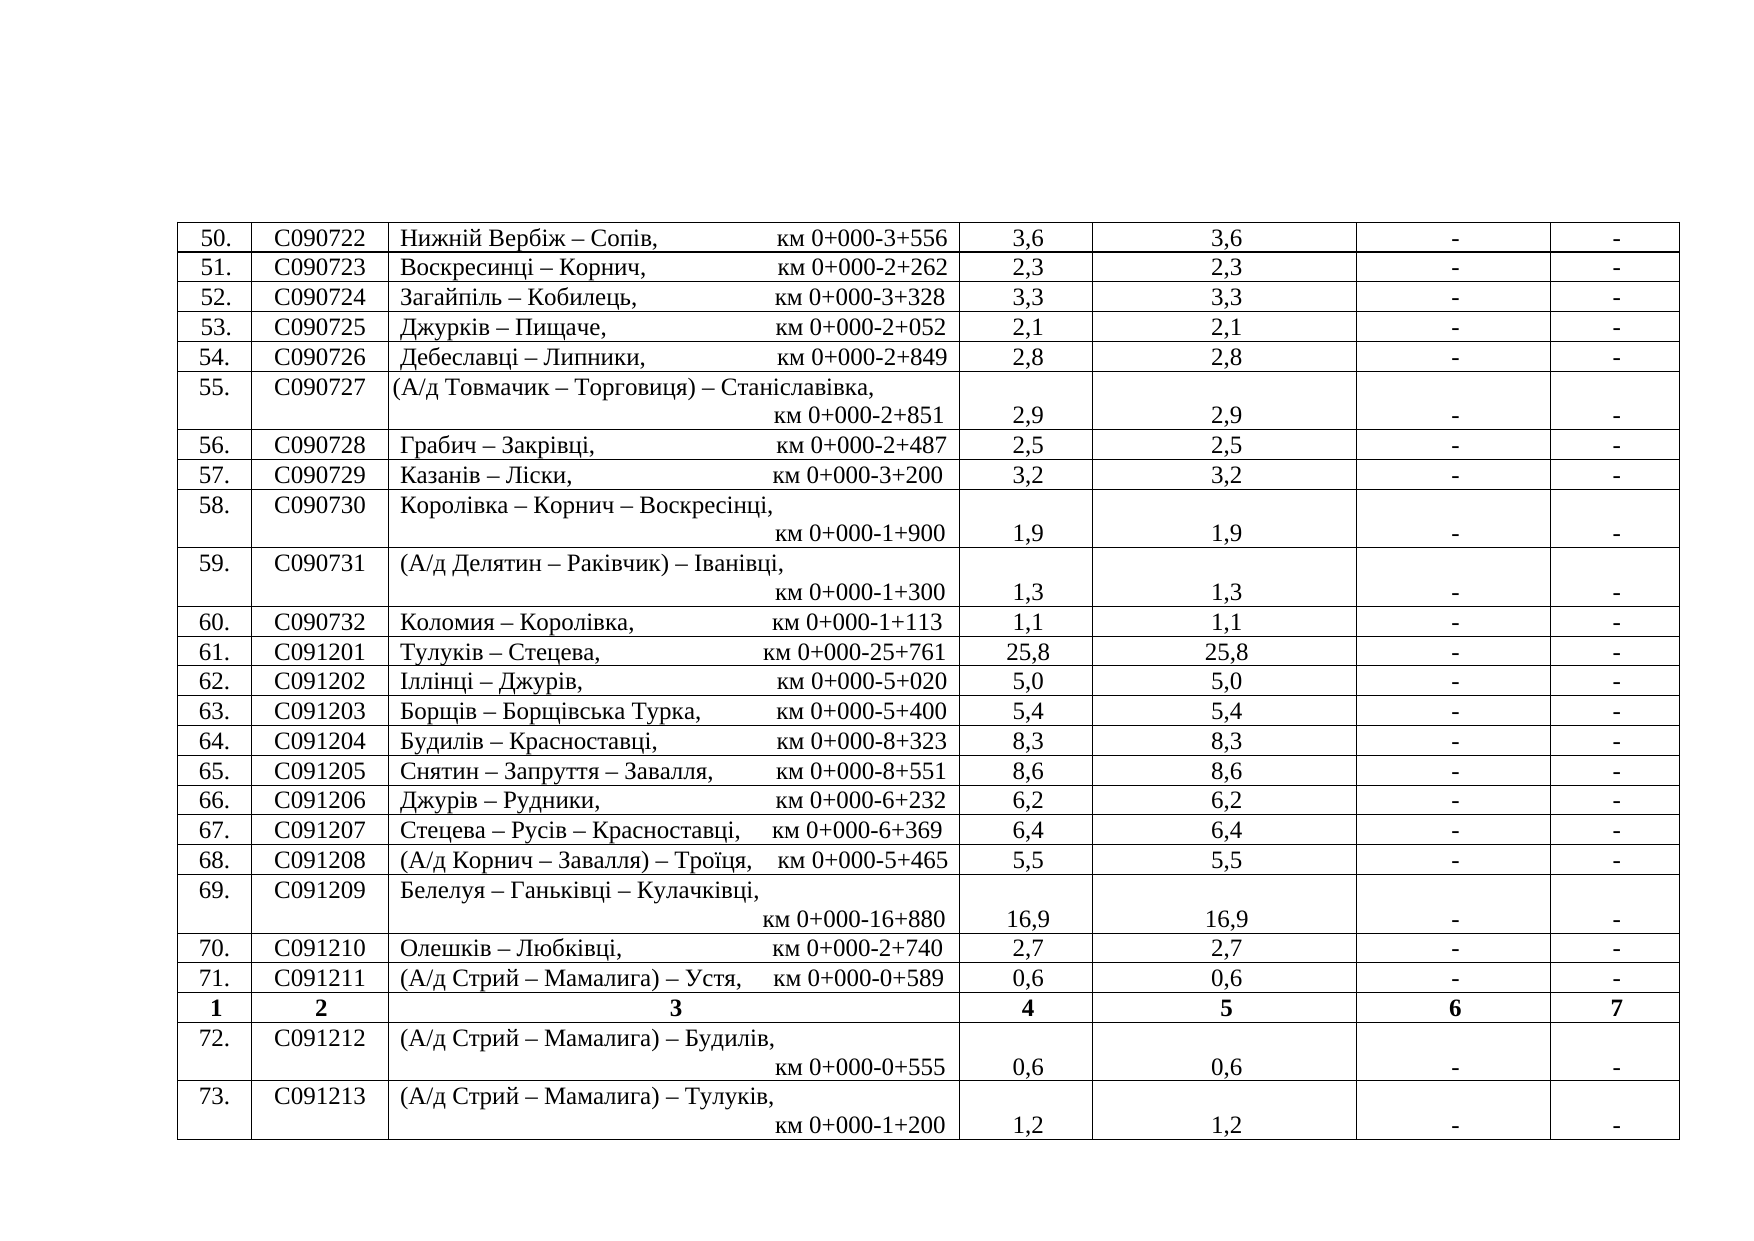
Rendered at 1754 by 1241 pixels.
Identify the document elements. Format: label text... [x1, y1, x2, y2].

table_cell - [1357, 696, 1550, 725]
table_cell С091213 [252, 1081, 388, 1139]
table_cell (А/д Корнич – Завалля) – Троїця, км 0+000-5+465 [389, 845, 959, 874]
table_cell 69. [178, 875, 251, 932]
table_cell 2,1 [1093, 312, 1356, 341]
table_cell - [1357, 815, 1550, 844]
table_cell - [1551, 786, 1679, 814]
table_cell 72. [178, 1023, 251, 1080]
table_cell - [1551, 253, 1679, 281]
table_cell 63. [178, 696, 251, 725]
table_cell 6,4 [960, 815, 1092, 844]
table_cell - [1551, 607, 1679, 636]
table_cell 2,3 [1093, 253, 1356, 281]
table_cell 73. [178, 1081, 251, 1139]
table_cell 51. [178, 253, 251, 281]
table_cell 6 [1357, 993, 1550, 1022]
table_cell Джуркiв – Пищаче, км 0+000-2+052 [389, 312, 959, 341]
table_cell Королiвка – Корнич – Воскресiнцi, км 0+000-1+900 [389, 490, 959, 547]
table_cell 54. [178, 342, 251, 371]
table_cell - [1551, 726, 1679, 755]
table_cell С091209 [252, 875, 388, 932]
table_cell 2,7 [960, 934, 1092, 962]
table_cell Загайпiль – Кобилець, км 0+000-3+328 [389, 282, 959, 311]
table_cell (А/д Стрий – Мамалига) – Тулуків, км 0+000-1+200 [389, 1081, 959, 1139]
table_cell - [1357, 223, 1550, 251]
table_cell 52. [178, 282, 251, 311]
table_cell - [1357, 756, 1550, 784]
table_cell 16,9 [960, 875, 1092, 932]
table_cell 3 [389, 993, 959, 1022]
table_cell 7 [1551, 993, 1679, 1022]
table_cell - [1357, 726, 1550, 755]
table_cell Стецева – Русiв – Красноставці, км 0+000-6+369 [389, 815, 959, 844]
table_cell 2,1 [960, 312, 1092, 341]
table_cell Олешкiв – Любківці, км 0+000-2+740 [389, 934, 959, 962]
table_cell С091210 [252, 934, 388, 962]
table_cell 0,6 [960, 963, 1092, 992]
table_cell 4 [960, 993, 1092, 1022]
table_cell - [1357, 934, 1550, 962]
table_cell 25,8 [1093, 637, 1356, 665]
table_cell Казанiв – Лiски, км 0+000-3+200 [389, 460, 959, 489]
table_cell С091207 [252, 815, 388, 844]
table_cell - [1357, 845, 1550, 874]
table_cell 67. [178, 815, 251, 844]
table_cell 2,8 [960, 342, 1092, 371]
table_cell Джурiв – Рудники, км 0+000-6+232 [389, 786, 959, 814]
table_cell - [1357, 963, 1550, 992]
table_cell - [1357, 312, 1550, 341]
table_cell (А/д Делятин – Раківчик) – Іванівці, км 0+000-1+300 [389, 548, 959, 606]
table_cell С090723 [252, 253, 388, 281]
table_cell Нижнiй Вербiж – Сопiв, км 0+000-3+556 [389, 223, 959, 251]
table_cell Iллiнцi – Джурiв, км 0+000-5+020 [389, 666, 959, 695]
table_cell С090724 [252, 282, 388, 311]
table_cell 5,5 [1093, 845, 1356, 874]
table_cell 8,6 [960, 756, 1092, 784]
table_cell 3,6 [960, 223, 1092, 251]
table_cell - [1357, 786, 1550, 814]
table_cell - [1551, 875, 1679, 932]
table_cell 1,1 [960, 607, 1092, 636]
table_cell C090729 [252, 460, 388, 489]
table_cell 56. [178, 430, 251, 459]
table_cell 5,0 [1093, 666, 1356, 695]
table_cell 0,6 [1093, 1023, 1356, 1080]
table_cell 5,0 [960, 666, 1092, 695]
table_cell 71. [178, 963, 251, 992]
table_cell 2,9 [1093, 372, 1356, 429]
table_cell - [1357, 460, 1550, 489]
table_cell - [1357, 875, 1550, 932]
table_cell 3,2 [960, 460, 1092, 489]
table_cell 3,6 [1093, 223, 1356, 251]
table_cell 58. [178, 490, 251, 547]
table_cell 62. [178, 666, 251, 695]
table_cell 3,2 [1093, 460, 1356, 489]
table_cell С091208 [252, 845, 388, 874]
table_cell 1,9 [1093, 490, 1356, 547]
table_cell - [1551, 342, 1679, 371]
table_cell 68. [178, 845, 251, 874]
table_cell С090727 [252, 372, 388, 429]
table_cell Дебеславцi – Липники, км 0+000-2+849 [389, 342, 959, 371]
table_cell С091211 [252, 963, 388, 992]
table_cell 0,6 [1093, 963, 1356, 992]
table_cell С090732 [252, 607, 388, 636]
table_cell - [1357, 282, 1550, 311]
table_cell 2 [252, 993, 388, 1022]
table_cell С090731 [252, 548, 388, 606]
table_cell - [1357, 1081, 1550, 1139]
table_cell 2,5 [960, 430, 1092, 459]
table_cell 61. [178, 637, 251, 665]
table_cell 2,7 [1093, 934, 1356, 962]
table_cell - [1551, 312, 1679, 341]
table_cell С091201 [252, 637, 388, 665]
table_cell С091205 [252, 756, 388, 784]
table_cell - [1357, 637, 1550, 665]
table_cell - [1551, 845, 1679, 874]
table_cell 1,3 [960, 548, 1092, 606]
table_cell 50. [178, 223, 251, 251]
table_cell Грабич – Закрiвцi, км 0+000-2+487 [389, 430, 959, 459]
table_cell С090725 [252, 312, 388, 341]
table_cell - [1551, 696, 1679, 725]
table_cell 5,4 [960, 696, 1092, 725]
table_cell 2,9 [960, 372, 1092, 429]
table_cell 25,8 [960, 637, 1092, 665]
table_cell - [1551, 756, 1679, 784]
table_cell - [1551, 460, 1679, 489]
table_cell 2,3 [960, 253, 1092, 281]
table_cell 5,5 [960, 845, 1092, 874]
table_cell (А/д Товмачик – Торговиця) – Станiславівка, км 0+000-2+851 [389, 372, 959, 429]
table_cell 1,2 [960, 1081, 1092, 1139]
table_cell - [1357, 342, 1550, 371]
table_cell - [1357, 253, 1550, 281]
table_cell (А/д Стрий – Мамалига) – Устя, км 0+000-0+589 [389, 963, 959, 992]
table_cell 70. [178, 934, 251, 962]
table_cell - [1551, 490, 1679, 547]
table_cell С090726 [252, 342, 388, 371]
table_cell Белелуя – Ганькiвцi – Кулачкiвцi, км 0+000-16+880 [389, 875, 959, 932]
table_cell Снятин – Запруття – Завалля, км 0+000-8+551 [389, 756, 959, 784]
table_cell 1,9 [960, 490, 1092, 547]
table_cell Воскресинцi – Корнич, км 0+000-2+262 [389, 253, 959, 281]
table_cell - [1357, 607, 1550, 636]
table_cell 60. [178, 607, 251, 636]
table_cell - [1357, 666, 1550, 695]
table_cell 64. [178, 726, 251, 755]
table_cell - [1551, 430, 1679, 459]
table_cell Коломия – Королівка, км 0+000-1+113 [389, 607, 959, 636]
table_cell 5 [1093, 993, 1356, 1022]
table_cell 8,6 [1093, 756, 1356, 784]
table_cell - [1551, 1023, 1679, 1080]
table_cell - [1551, 934, 1679, 962]
table_cell - [1357, 490, 1550, 547]
table_cell 0,6 [960, 1023, 1092, 1080]
table_cell - [1551, 372, 1679, 429]
table_cell - [1551, 963, 1679, 992]
table_cell С091204 [252, 726, 388, 755]
table_cell - [1357, 372, 1550, 429]
table_cell 16,9 [1093, 875, 1356, 932]
table_cell (А/д Стрий – Мамалига) – Будилiв, км 0+000-0+555 [389, 1023, 959, 1080]
table_cell 8,3 [960, 726, 1092, 755]
table_cell 3,3 [960, 282, 1092, 311]
table_cell С090730 [252, 490, 388, 547]
table_cell - [1551, 282, 1679, 311]
table_cell 1,1 [1093, 607, 1356, 636]
table_cell Будилiв – Красноставці, км 0+000-8+323 [389, 726, 959, 755]
table_cell - [1551, 815, 1679, 844]
table_cell 1,2 [1093, 1081, 1356, 1139]
table_cell С090722 [252, 223, 388, 251]
table_cell С090728 [252, 430, 388, 459]
table_cell - [1357, 548, 1550, 606]
table_cell 6,4 [1093, 815, 1356, 844]
table_cell 66. [178, 786, 251, 814]
table_cell - [1551, 666, 1679, 695]
table_cell - [1357, 1023, 1550, 1080]
table_cell Тулукiв – Стецева, км 0+000-25+761 [389, 637, 959, 665]
table_cell 6,2 [1093, 786, 1356, 814]
table_cell - [1357, 430, 1550, 459]
table_cell 3,3 [1093, 282, 1356, 311]
table_cell 2,8 [1093, 342, 1356, 371]
table_cell С091206 [252, 786, 388, 814]
table_cell 59. [178, 548, 251, 606]
table_cell Борщiв – Борщiвська Турка, км 0+000-5+400 [389, 696, 959, 725]
table_cell 65. [178, 756, 251, 784]
table_cell С091212 [252, 1023, 388, 1080]
table_cell 8,3 [1093, 726, 1356, 755]
table_cell 1,3 [1093, 548, 1356, 606]
table_cell 57. [178, 460, 251, 489]
table_cell - [1551, 637, 1679, 665]
table_cell 5,4 [1093, 696, 1356, 725]
table_cell - [1551, 1081, 1679, 1139]
table_cell С091203 [252, 696, 388, 725]
table_cell 1 [178, 993, 251, 1022]
table_cell - [1551, 223, 1679, 251]
table_cell - [1551, 548, 1679, 606]
table_cell 55. [178, 372, 251, 429]
table_cell 6,2 [960, 786, 1092, 814]
table_cell С091202 [252, 666, 388, 695]
table_cell 2,5 [1093, 430, 1356, 459]
table_cell 53. [178, 312, 251, 341]
